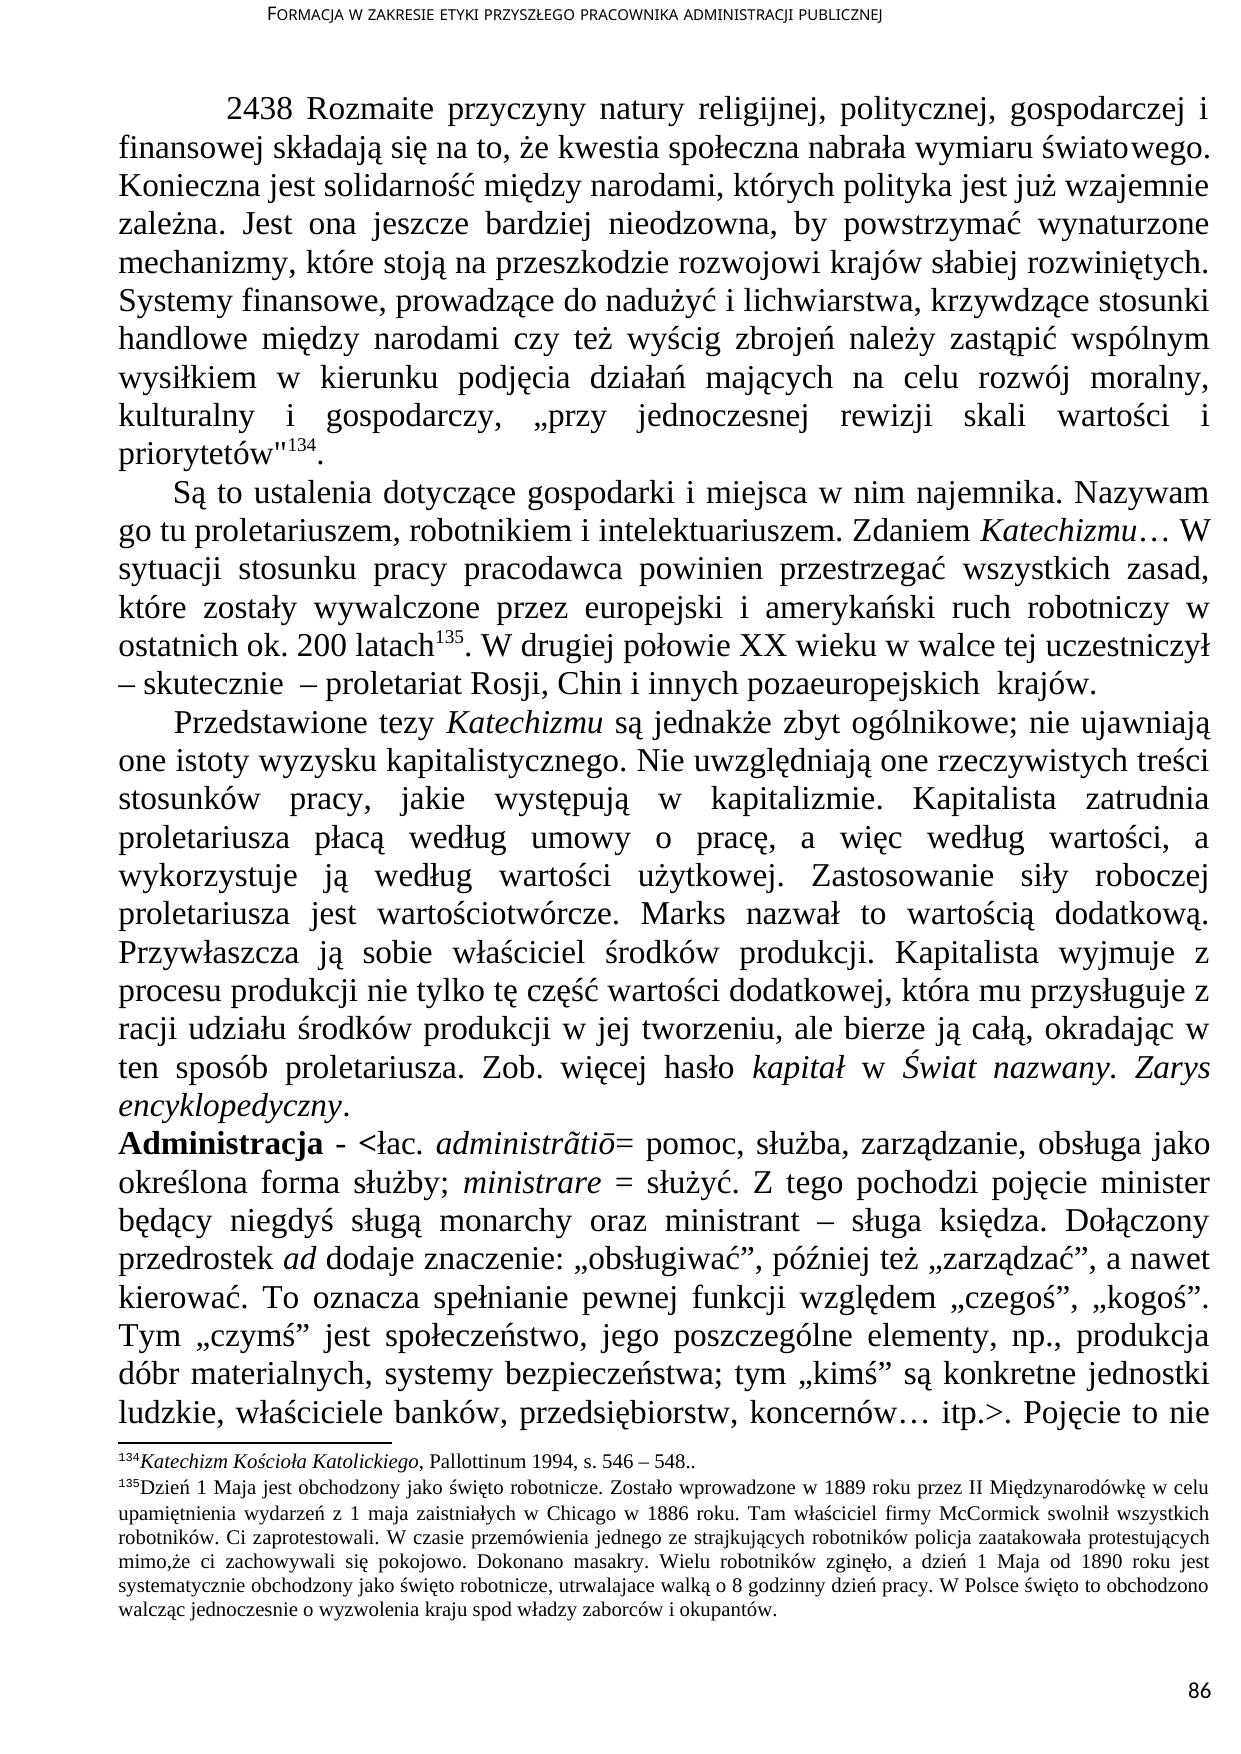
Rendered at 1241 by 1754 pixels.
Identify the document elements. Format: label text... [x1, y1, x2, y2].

text Są to ustalenia dotyczące gospodarki i miejsca w nim najemnika. Nazywam go tu proletariuszem, robotnikiem i intelektuariuszem. Zdaniem Katechizmu… W sytuacji stosunku pracy pracodawca powinien przestrzegać wszystkich zasad, które zostały wywalczone przez europejski i amerykański ruch robotniczy w ostatnich ok. 200 latach. W drugiej połowie XX wieku w walce tej uczestniczył – skutecznie – proletariat Rosji, Chin i innych pozaeuropejskich krajów. [118, 472, 1211, 702]
text 2438 Rozmaite przyczyny natury religijnej, politycznej, gospodarczej i finansowej składają się na to, że kwestia społeczna nabrała wymiaru światowego. Konieczna jest solidarność między narodami, których polityka jest już wzajemnie zależna. Jest ona jeszcze bardziej nieodzowna, by powstrzymać wynaturzone mechanizmy, które stoją na przeszkodzie rozwojowi krajów słabiej rozwiniętych. Systemy finansowe, prowadzące do nadużyć i lichwiarstwa, krzywdzące stosunki handlowe między narodami czy też wyścig zbrojeń należy zastąpić wspólnym wysiłkiem w kierunku podjęcia działań mających na celu rozwój moralny, kulturalny i gospodarczy, „przy jednoczesnej rewizji skali wartości i priorytetów". [118, 89, 1211, 472]
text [118, 1124, 1211, 1430]
text Przedstawione tezy Katechizmu są jednakże zbyt ogólnikowe; nie ujawniają one istoty wyzysku kapitalistycznego. Nie uwzględniają one rzeczywistych treści stosunków pracy, jakie występują w kapitalizmie. Kapitalista zatrudnia proletariusza płacą według umowy o pracę, a więc według wartości, a wykorzystuje ją według wartości użytkowej. Zastosowanie siły roboczej proletariusza jest wartościotwórcze. Marks nazwał to wartością dodatkową. Przywłaszcza ją sobie właściciel środków produkcji. Kapitalista wyjmuje z procesu produkcji nie tylko tę część wartości dodatkowej, która mu przysługuje z racji udziału środków produkcji w jej tworzeniu, ale bierze ją całą, okradając w ten sposób proletariusza. Zob. więcej hasło kapitał w Świat nazwany. Zarys encyklopedyczny. [118, 702, 1211, 1124]
